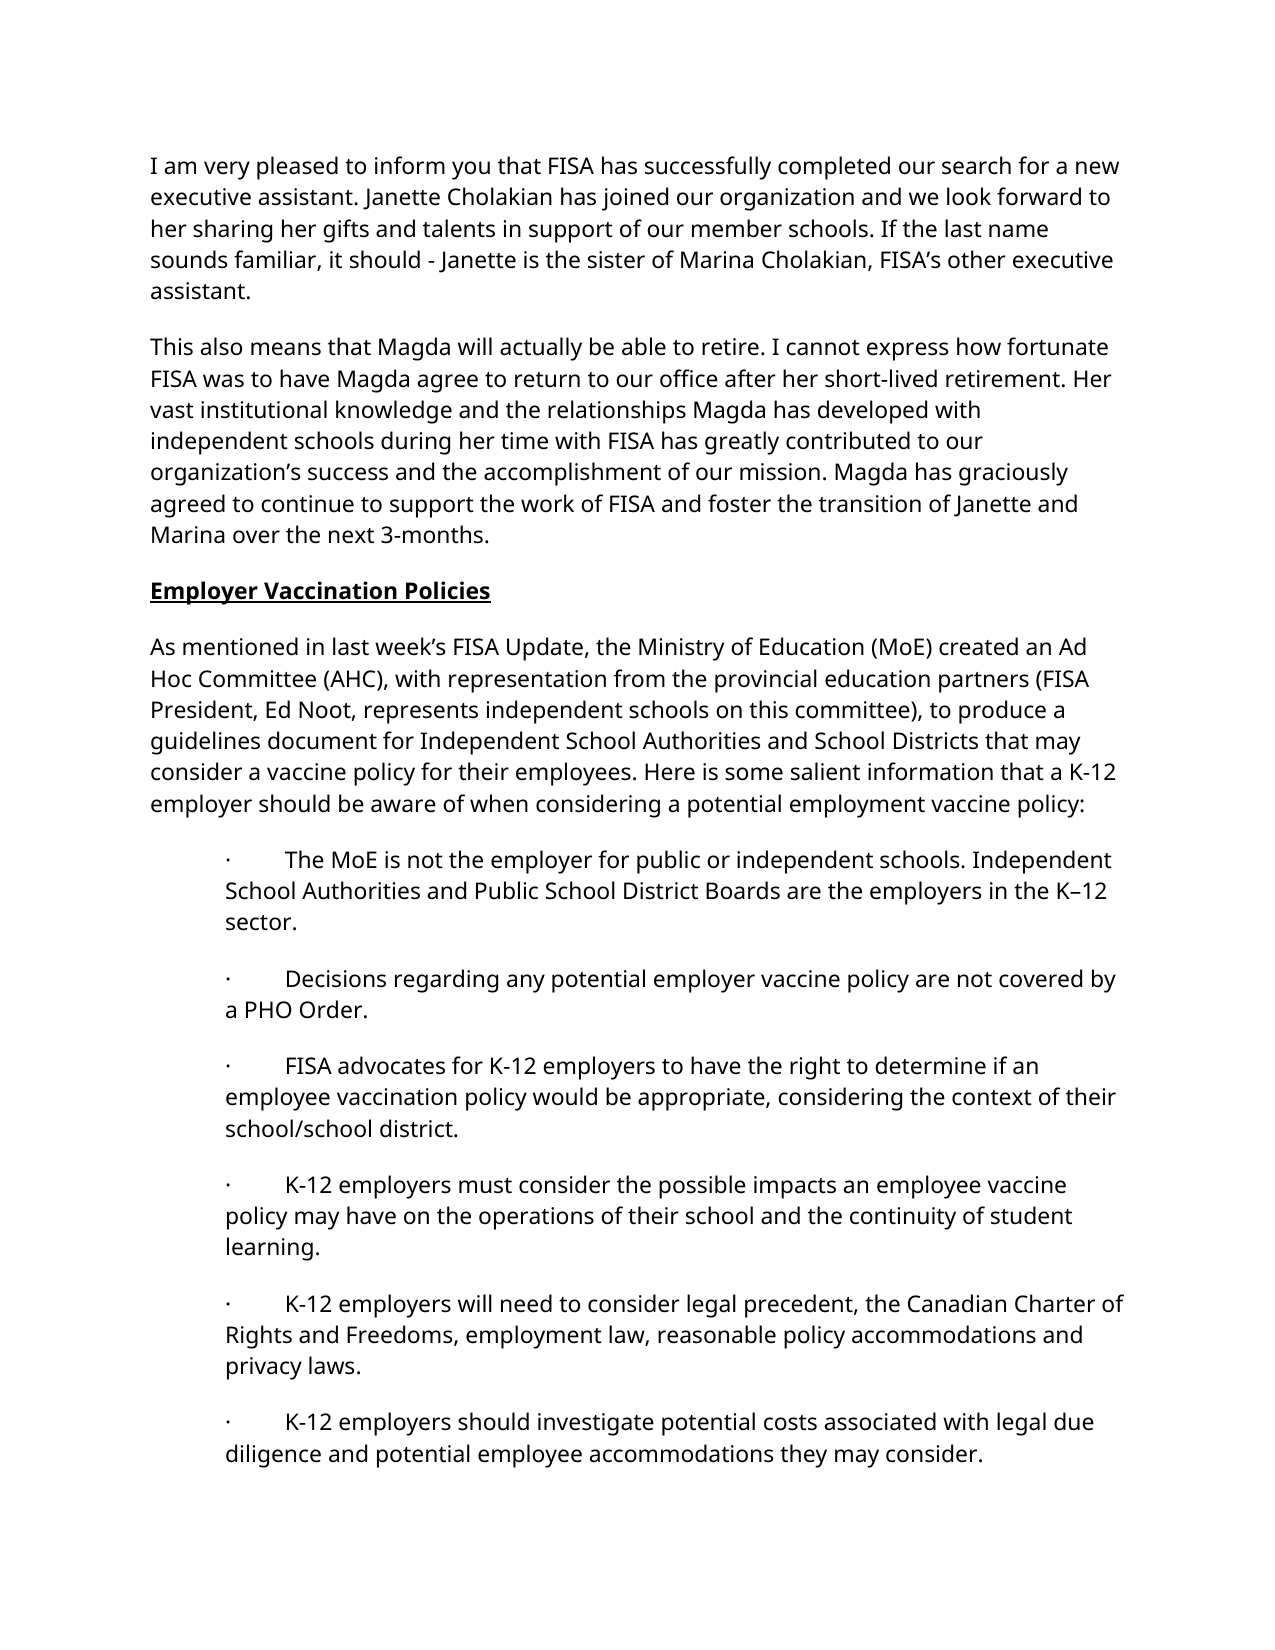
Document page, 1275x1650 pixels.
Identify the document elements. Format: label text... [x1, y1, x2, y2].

text · FISA advocates for K-12 employers to have the right to determine if an employee vaccination policy would be appropriate, considering the context of their school/school district. [225, 1050, 1125, 1144]
text · The MoE is not the employer for public or independent schools. Independent School Authorities and Public School District Boards are the employers in the K–12 sector. [225, 844, 1125, 937]
text · Decisions regarding any potential employer vaccine policy are not covered by a PHO Order. [225, 962, 1125, 1025]
text I am very pleased to inform you that FISA has successfully completed our search for a new executive assistant. Janette Cholakian has joined our organization and we look forward to her sharing her gifts and talents in support of our member schools. If the last name sounds familiar, it should - Janette is the sister of Marina Cholakian, FISA’s other executive assistant. [150, 150, 1125, 306]
text · K-12 employers should investigate potential costs associated with legal due diligence and potential employee accommodations they may consider. [225, 1406, 1125, 1469]
text This also means that Magda will actually be able to retire. I cannot express how fortunate FISA was to have Magda agree to return to our office after her short-lived retirement. Her vast institutional knowledge and the relationships Magda has developed with independent schools during her time with FISA has greatly contributed to our organization’s success and the accomplishment of our mission. Magda has graciously agreed to continue to support the work of FISA and foster the transition of Janette and Marina over the next 3-months. [150, 331, 1125, 550]
text Employer Vaccination Policies [150, 575, 1125, 606]
text · K-12 employers will need to consider legal precedent, the Canadian Charter of Rights and Freedoms, employment law, reasonable policy accommodations and privacy laws. [225, 1287, 1125, 1381]
text · K-12 employers must consider the possible impacts an employee vaccine policy may have on the operations of their school and the continuity of student learning. [225, 1169, 1125, 1262]
text As mentioned in last week’s FISA Update, the Ministry of Education (MoE) created an Ad Hoc Committee (AHC), with representation from the provincial education partners (FISA President, Ed Noot, represents independent schools on this committee), to produce a guidelines document for Independent School Authorities and School Districts that may consider a vaccine policy for their employees. Here is some salient information that a K-12 employer should be aware of when considering a potential employment vaccine policy: [150, 631, 1125, 819]
